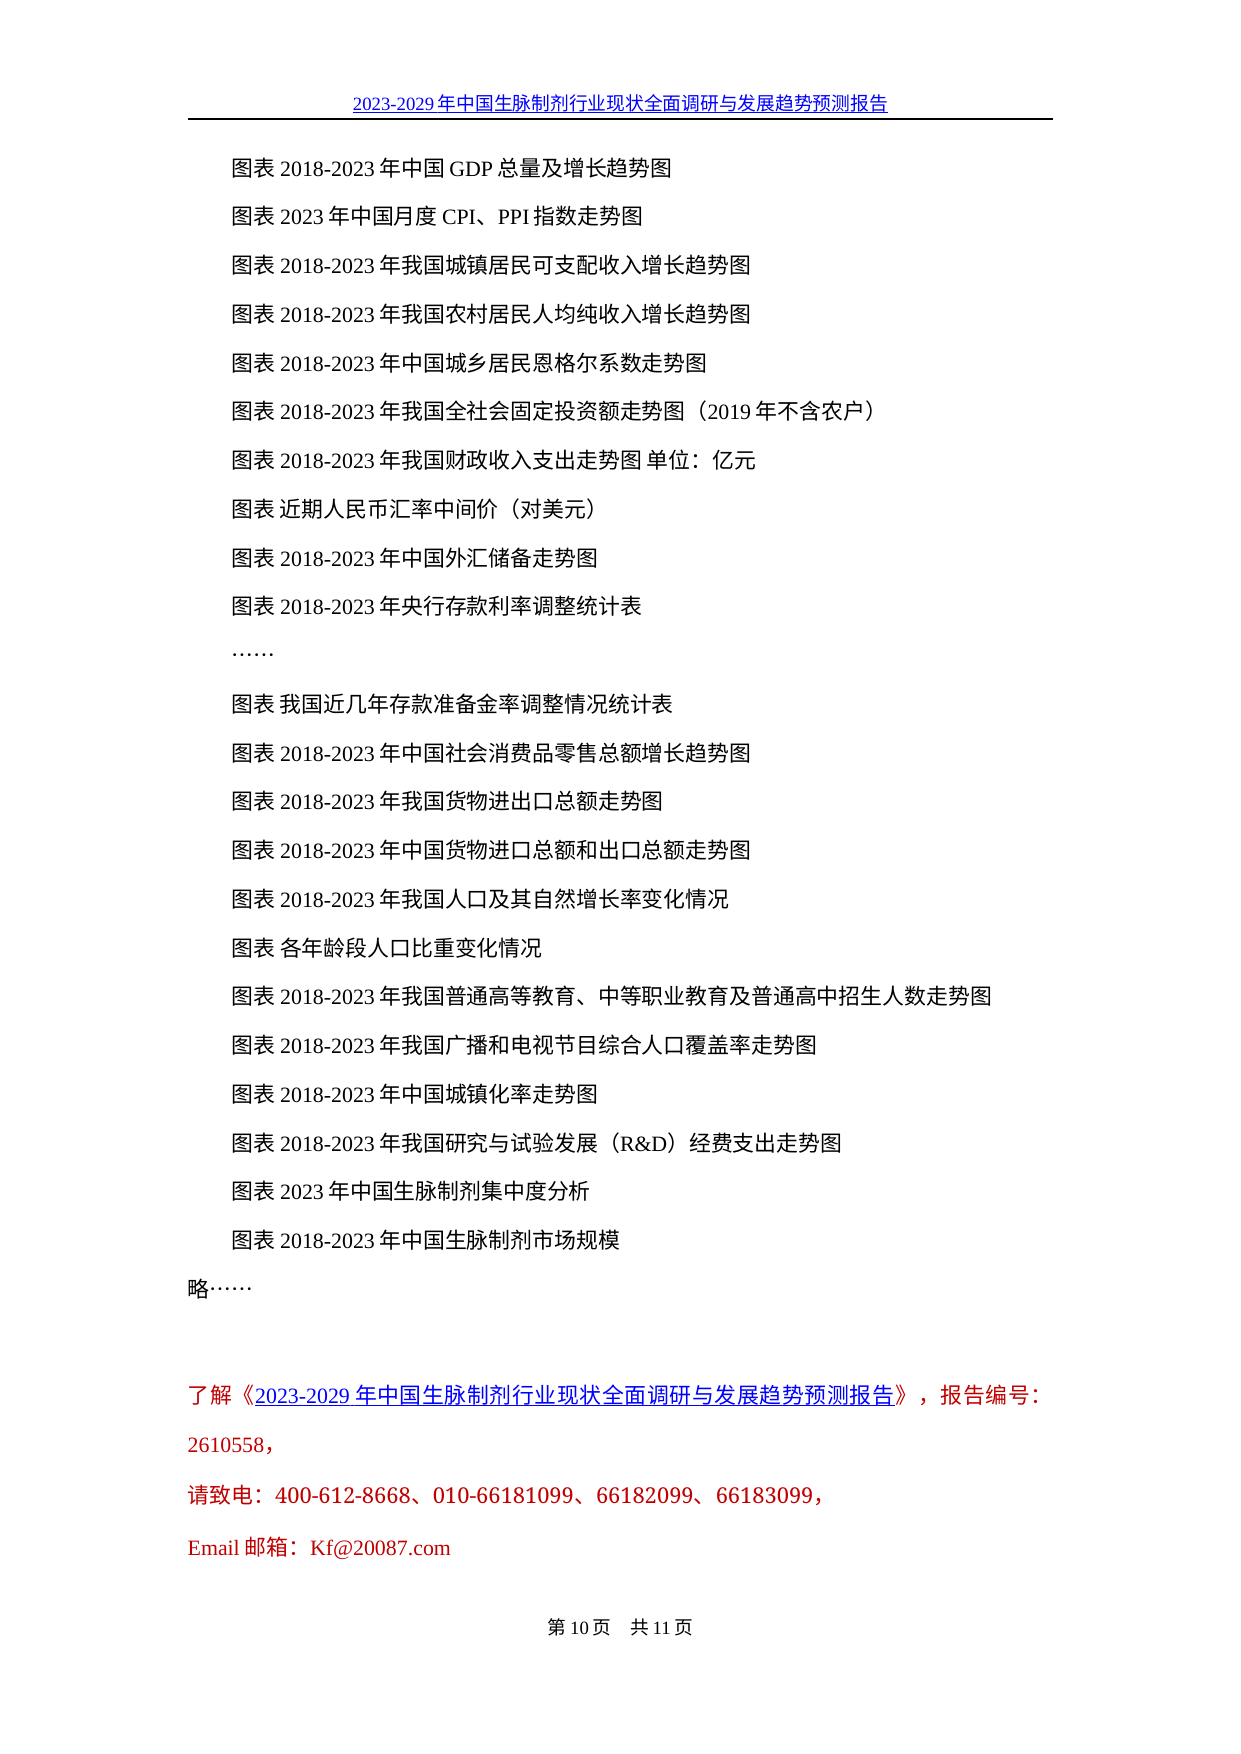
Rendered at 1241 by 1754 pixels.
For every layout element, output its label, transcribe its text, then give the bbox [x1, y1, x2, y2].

text 了解《2023-2029年中国生脉制剂行业现状全面调研与发展趋势预测报告》，报告编号：2610558， [187, 1378, 1053, 1459]
text 请致电：400-612-8668、010-66181099、66182099、66183099， [187, 1478, 1053, 1511]
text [187, 150, 1053, 1304]
text Email邮箱：Kf@20087.com [187, 1530, 1053, 1562]
